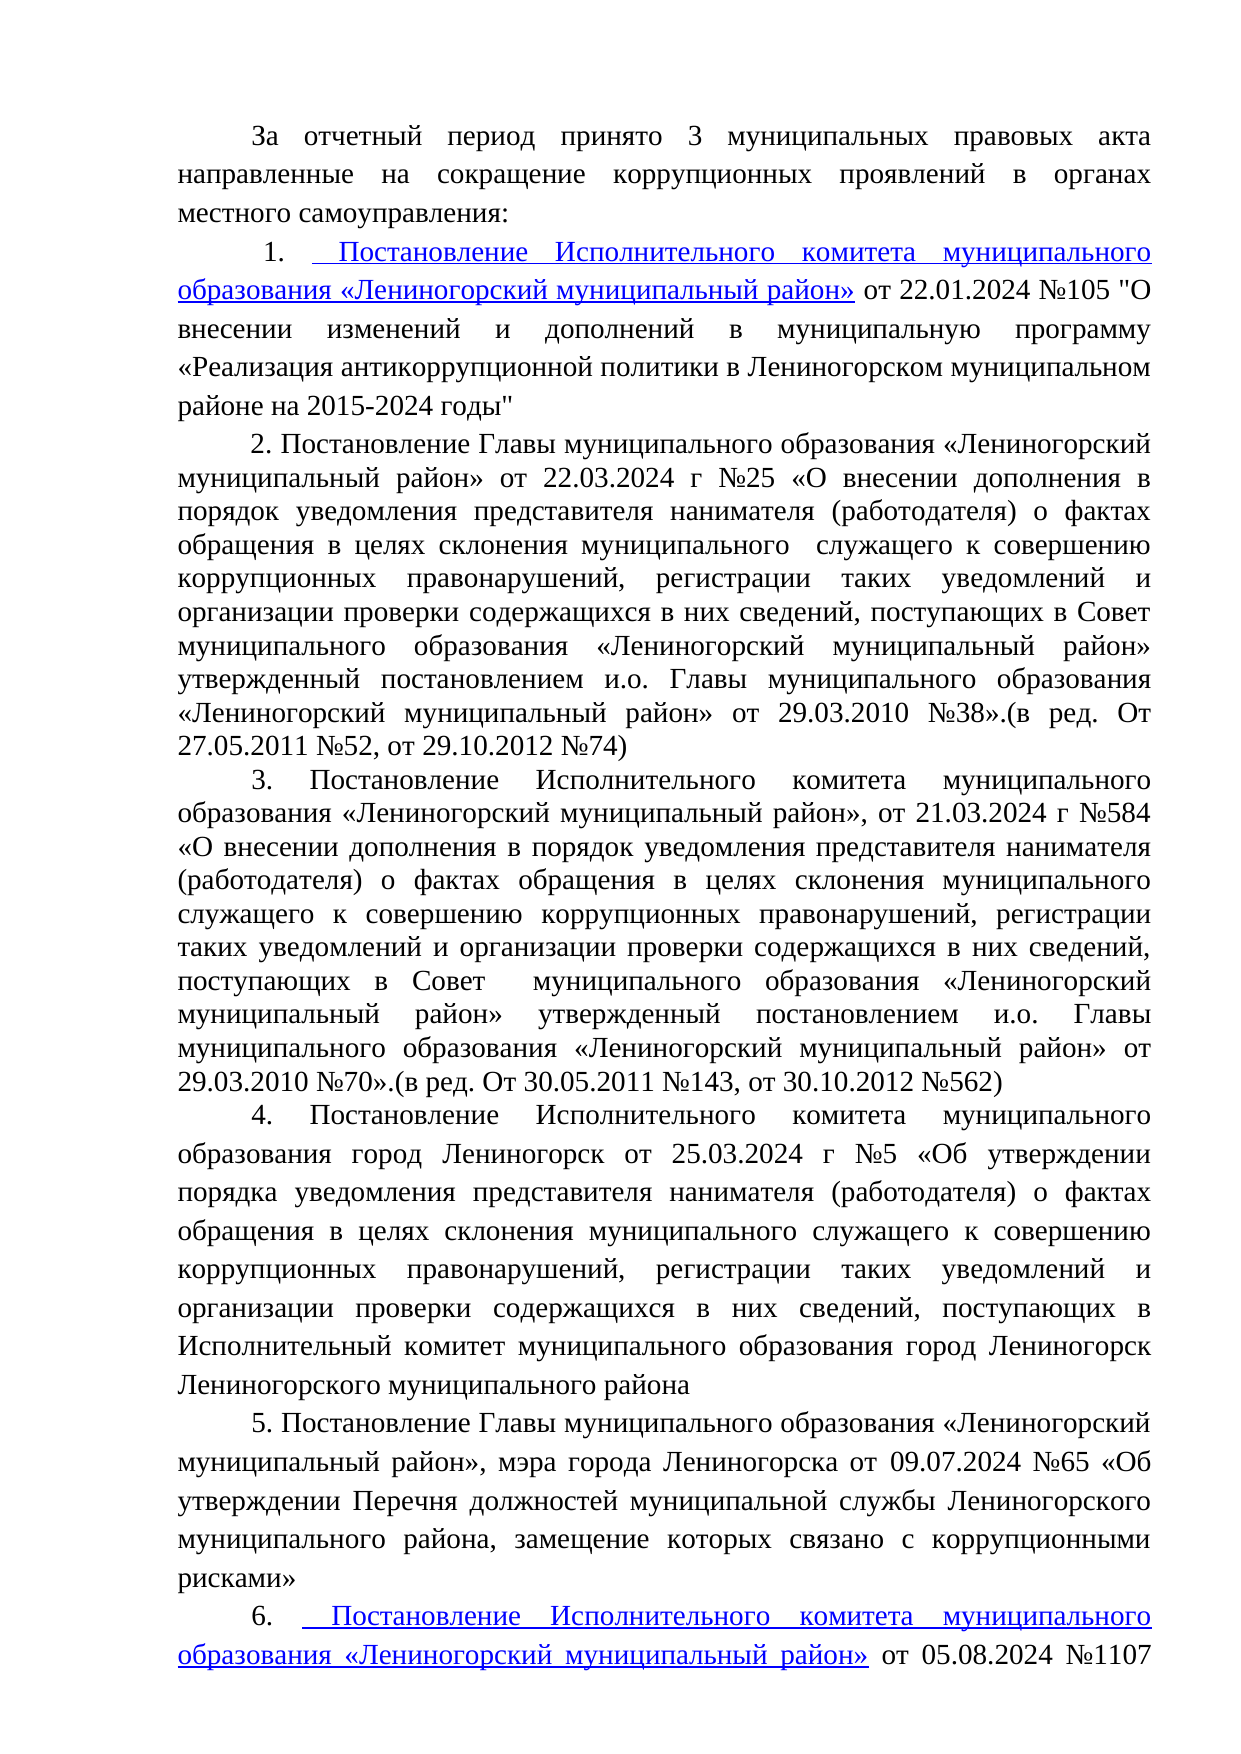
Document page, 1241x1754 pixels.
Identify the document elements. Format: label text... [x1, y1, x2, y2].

text За отчетный период принято 3 муниципальных правовых акта направленные на сокращение коррупционных проявлений в органах местного самоуправления: [177, 118, 1152, 229]
text 2. Постановление Главы муниципального образования «Лениногорский муниципальный район» от 22.03.2024 г №25 «О внесении дополнения в порядок уведомления представителя нанимателя (работодателя) о фактах обращения в целях склонения муниципального служащего к совершению коррупционных правонарушений, регистрации таких уведомлений и организации проверки содержащихся в них сведений, поступающих в Совет муниципального образования «Лениногорский муниципальный район» утвержденный постановлением и.о. Главы муниципального образования «Лениногорский муниципальный район» от 29.03.2010 №38».(в ред. От 27.05.2011 №52, от 29.10.2012 №74) [177, 426, 1152, 762]
text 3. Постановление Исполнительного комитета муниципального образования «Лениногорский муниципальный район», от 21.03.2024 г №584 «О внесении дополнения в порядок уведомления представителя нанимателя (работодателя) о фактах обращения в целях склонения муниципального служащего к совершению коррупционных правонарушений, регистрации таких уведомлений и организации проверки содержащихся в них сведений, поступающих в Совет муниципального образования «Лениногорский муниципальный район» утвержденный постановлением и.о. Главы муниципального образования «Лениногорский муниципальный район» от 29.03.2010 №70».(в ред. От 30.05.2011 №143, от 30.10.2012 №562) [177, 762, 1152, 1097]
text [177, 1598, 1152, 1666]
text 4. Постановление Исполнительного комитета муниципального образования город Лениногорск от 25.03.2024 г №5 «Об утверждении порядка уведомления представителя нанимателя (работодателя) о фактах обращения в целях склонения муниципального служащего к совершению коррупционных правонарушений, регистрации таких уведомлений и организации проверки содержащихся в них сведений, поступающих в Исполнительный комитет муниципального образования город Лениногорск Лениногорского муниципального района [177, 1097, 1152, 1401]
text 5. Постановление Главы муниципального образования «Лениногорский муниципальный район», мэра города Лениногорска от 09.07.2024 №65 «Об утверждении Перечня должностей муниципальной службы Лениногорского муниципального района, замещение которых связано с коррупционными рисками» [177, 1406, 1152, 1593]
text 1. Постановление Исполнительного комитета муниципального образования «Лениногорский муниципальный район» от 22.01.2024 №105 "О внесении изменений и дополнений в муниципальную программу «Реализация антикоррупционной политики в Лениногорском муниципальном районе на 2015-2024 годы" [177, 234, 1152, 301]
text 1. Постановление Исполнительного комитета муниципального образования «Лениногорский муниципальный район» от 22.01.2024 №105 "О внесении изменений и дополнений в муниципальную программу «Реализация антикоррупционной политики в Лениногорском муниципальном районе на 2015-2024 годы" [177, 383, 1152, 421]
